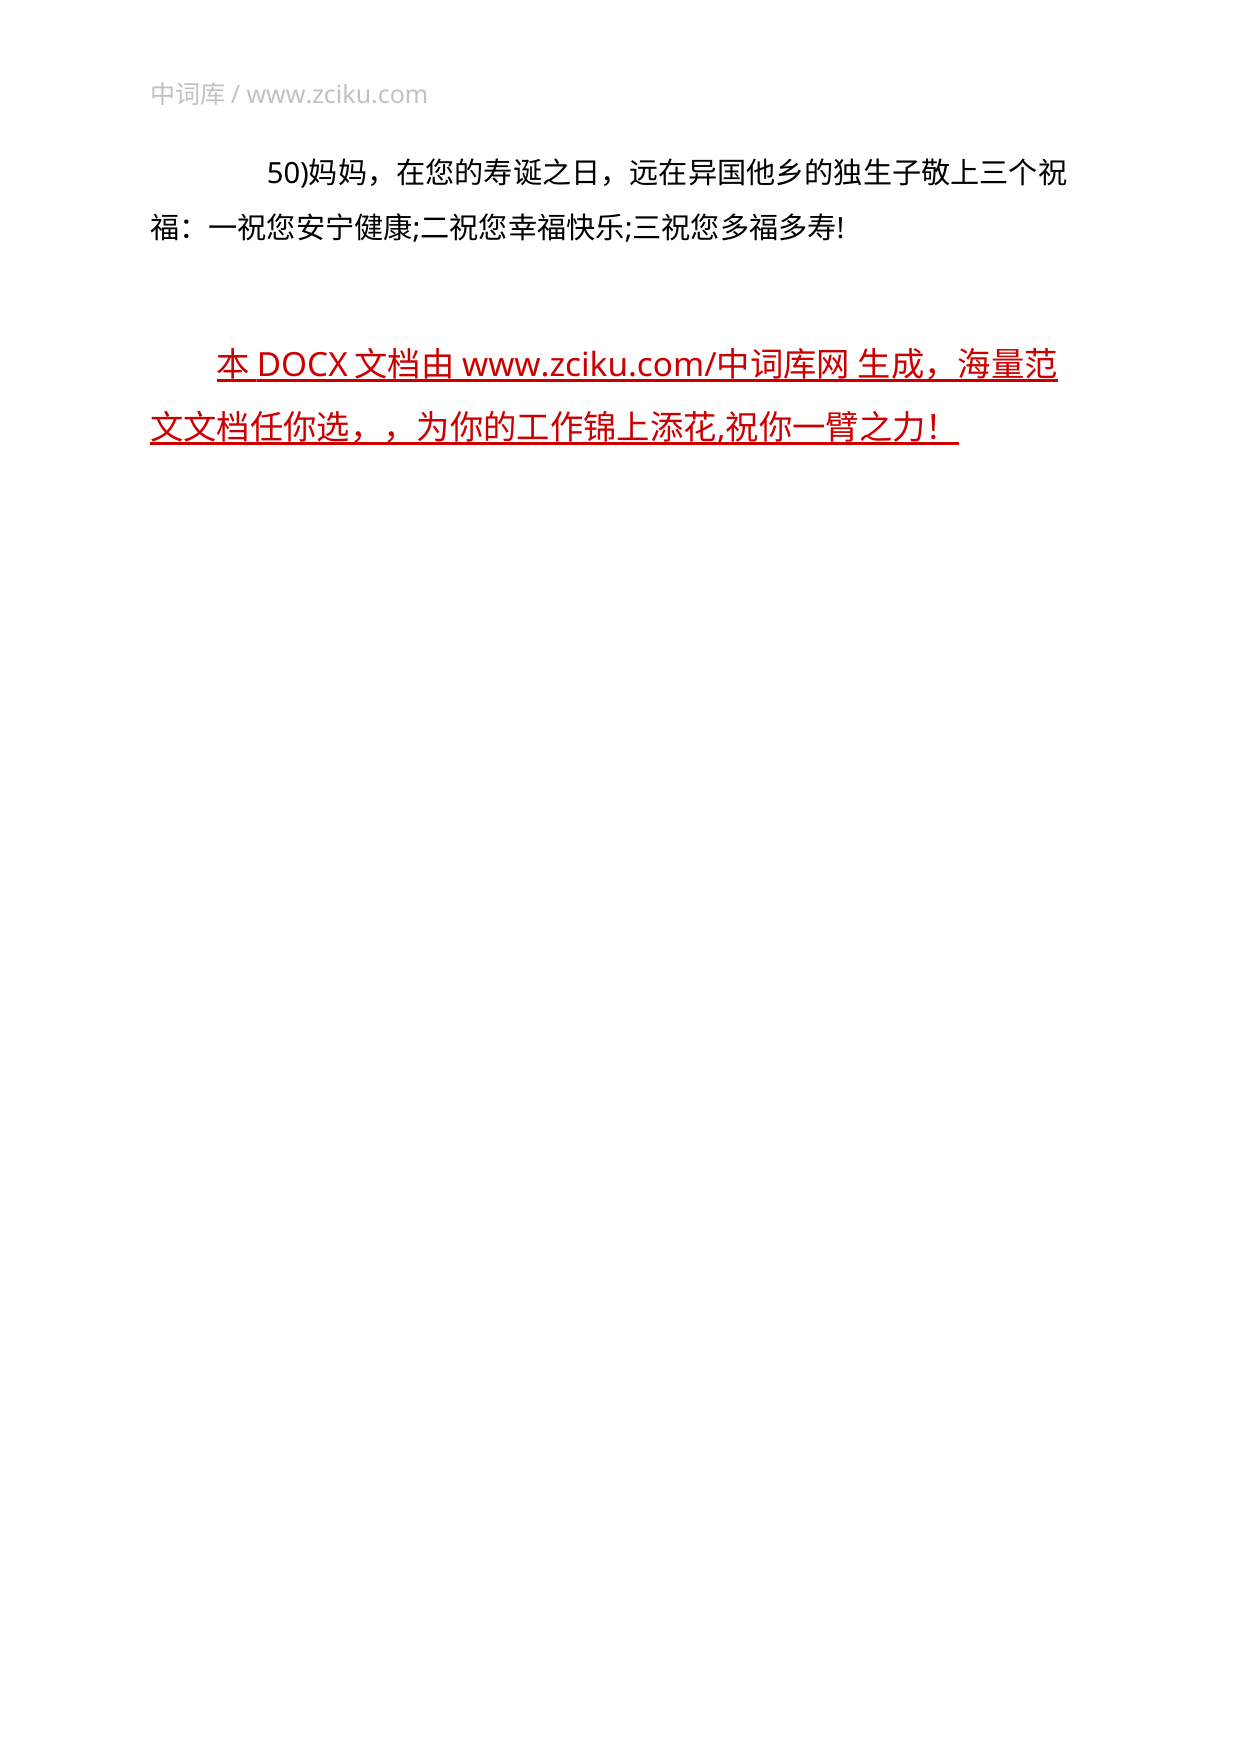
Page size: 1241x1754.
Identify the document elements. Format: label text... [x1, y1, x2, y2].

text 本DOCX文档由 www.zciku.com/中词库网 生成，海量范文文档任你选，，为你的工作锦上添花,祝你一臂之力！ [150, 338, 1090, 449]
text 50)妈妈，在您的寿诞之日，远在异国他乡的独生子敬上三个祝福：一祝您安宁健康;二祝您幸福快乐;三祝您多福多寿! [150, 150, 1090, 247]
